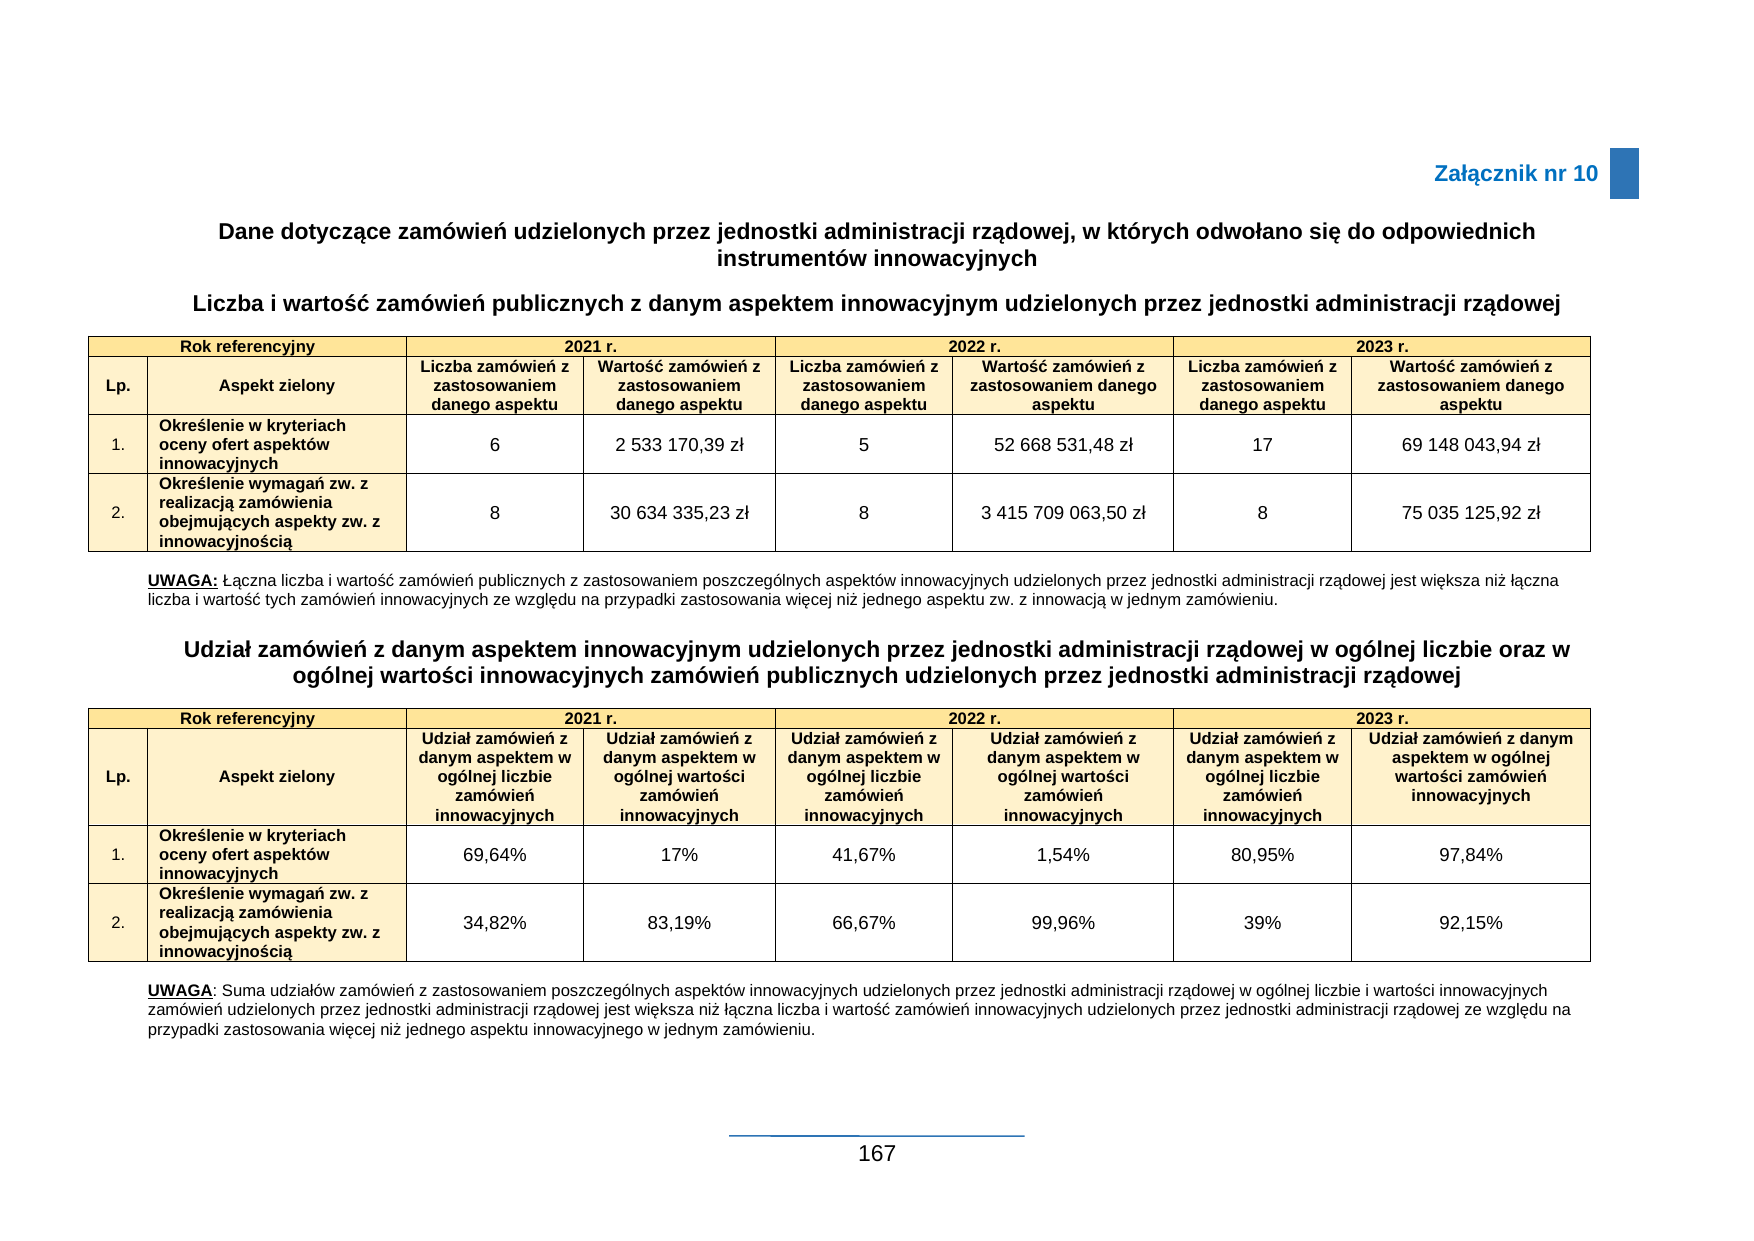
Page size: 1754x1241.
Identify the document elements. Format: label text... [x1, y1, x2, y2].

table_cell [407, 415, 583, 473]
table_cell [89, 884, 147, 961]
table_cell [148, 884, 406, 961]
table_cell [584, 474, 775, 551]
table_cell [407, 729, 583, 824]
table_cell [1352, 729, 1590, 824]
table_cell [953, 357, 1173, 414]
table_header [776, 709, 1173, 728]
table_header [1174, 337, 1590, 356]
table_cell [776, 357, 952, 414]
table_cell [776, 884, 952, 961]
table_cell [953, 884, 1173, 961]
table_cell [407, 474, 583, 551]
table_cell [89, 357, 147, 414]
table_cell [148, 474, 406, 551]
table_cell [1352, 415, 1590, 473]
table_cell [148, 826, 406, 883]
text UWAGA: Łączna liczba i wartość zamówień publicznych z zastosowaniem poszczególnych aspektów innowacyjnych udzielonych przez jednostki administracji rządowej jest większa niż łączna liczba i wartość tych zamówień innowacyjnych ze względu na przypadki zastosowania więcej niż jednego aspektu zw. z innowacją w jednym zamówieniu. [148, 571, 1606, 609]
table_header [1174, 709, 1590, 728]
text Liczba i wartość zamówień publicznych z danym aspektem innowacyjnym udzielonych przez jednostki administracji rządowej [148, 290, 1606, 316]
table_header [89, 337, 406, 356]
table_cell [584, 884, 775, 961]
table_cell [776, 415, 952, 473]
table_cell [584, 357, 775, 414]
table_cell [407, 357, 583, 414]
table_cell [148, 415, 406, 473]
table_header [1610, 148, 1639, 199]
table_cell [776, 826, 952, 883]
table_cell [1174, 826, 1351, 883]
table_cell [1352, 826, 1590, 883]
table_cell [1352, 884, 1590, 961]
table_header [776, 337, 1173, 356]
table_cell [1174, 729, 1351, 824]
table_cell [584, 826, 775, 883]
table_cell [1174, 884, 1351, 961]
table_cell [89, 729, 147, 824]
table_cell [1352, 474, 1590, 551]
text Dane dotyczące zamówień udzielonych przez jednostki administracji rządowej, w których odwołano się do odpowiednich instrumentów innowacyjnych [148, 218, 1606, 271]
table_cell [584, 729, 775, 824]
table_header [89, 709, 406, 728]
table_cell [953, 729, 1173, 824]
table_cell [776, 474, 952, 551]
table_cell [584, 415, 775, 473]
text Udział zamówień z danym aspektem innowacyjnym udzielonych przez jednostki administracji rządowej w ogólnej liczbie oraz w ogólnej wartości innowacyjnych zamówień publicznych udzielonych przez jednostki administracji rządowej [148, 636, 1606, 688]
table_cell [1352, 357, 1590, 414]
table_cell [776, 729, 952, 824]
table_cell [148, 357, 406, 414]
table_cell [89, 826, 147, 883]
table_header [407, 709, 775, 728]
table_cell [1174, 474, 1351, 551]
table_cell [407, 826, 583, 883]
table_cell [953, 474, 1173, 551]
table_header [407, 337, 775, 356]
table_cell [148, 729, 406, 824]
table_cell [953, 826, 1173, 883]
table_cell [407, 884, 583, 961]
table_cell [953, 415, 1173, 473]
text UWAGA: Suma udziałów zamówień z zastosowaniem poszczególnych aspektów innowacyjnych udzielonych przez jednostki administracji rządowej w ogólnej liczbie i wartości innowacyjnych zamówień udzielonych przez jednostki administracji rządowej jest większa niż łączna liczba i wartość zamówień innowacyjnych udzielonych przez jednostki administracji rządowej ze względu na przypadki zastosowania więcej niż jednego aspektu innowacyjnego w jednym zamówieniu. [148, 981, 1606, 1038]
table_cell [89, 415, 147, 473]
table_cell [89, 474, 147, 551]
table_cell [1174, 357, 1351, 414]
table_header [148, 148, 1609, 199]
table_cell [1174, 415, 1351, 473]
